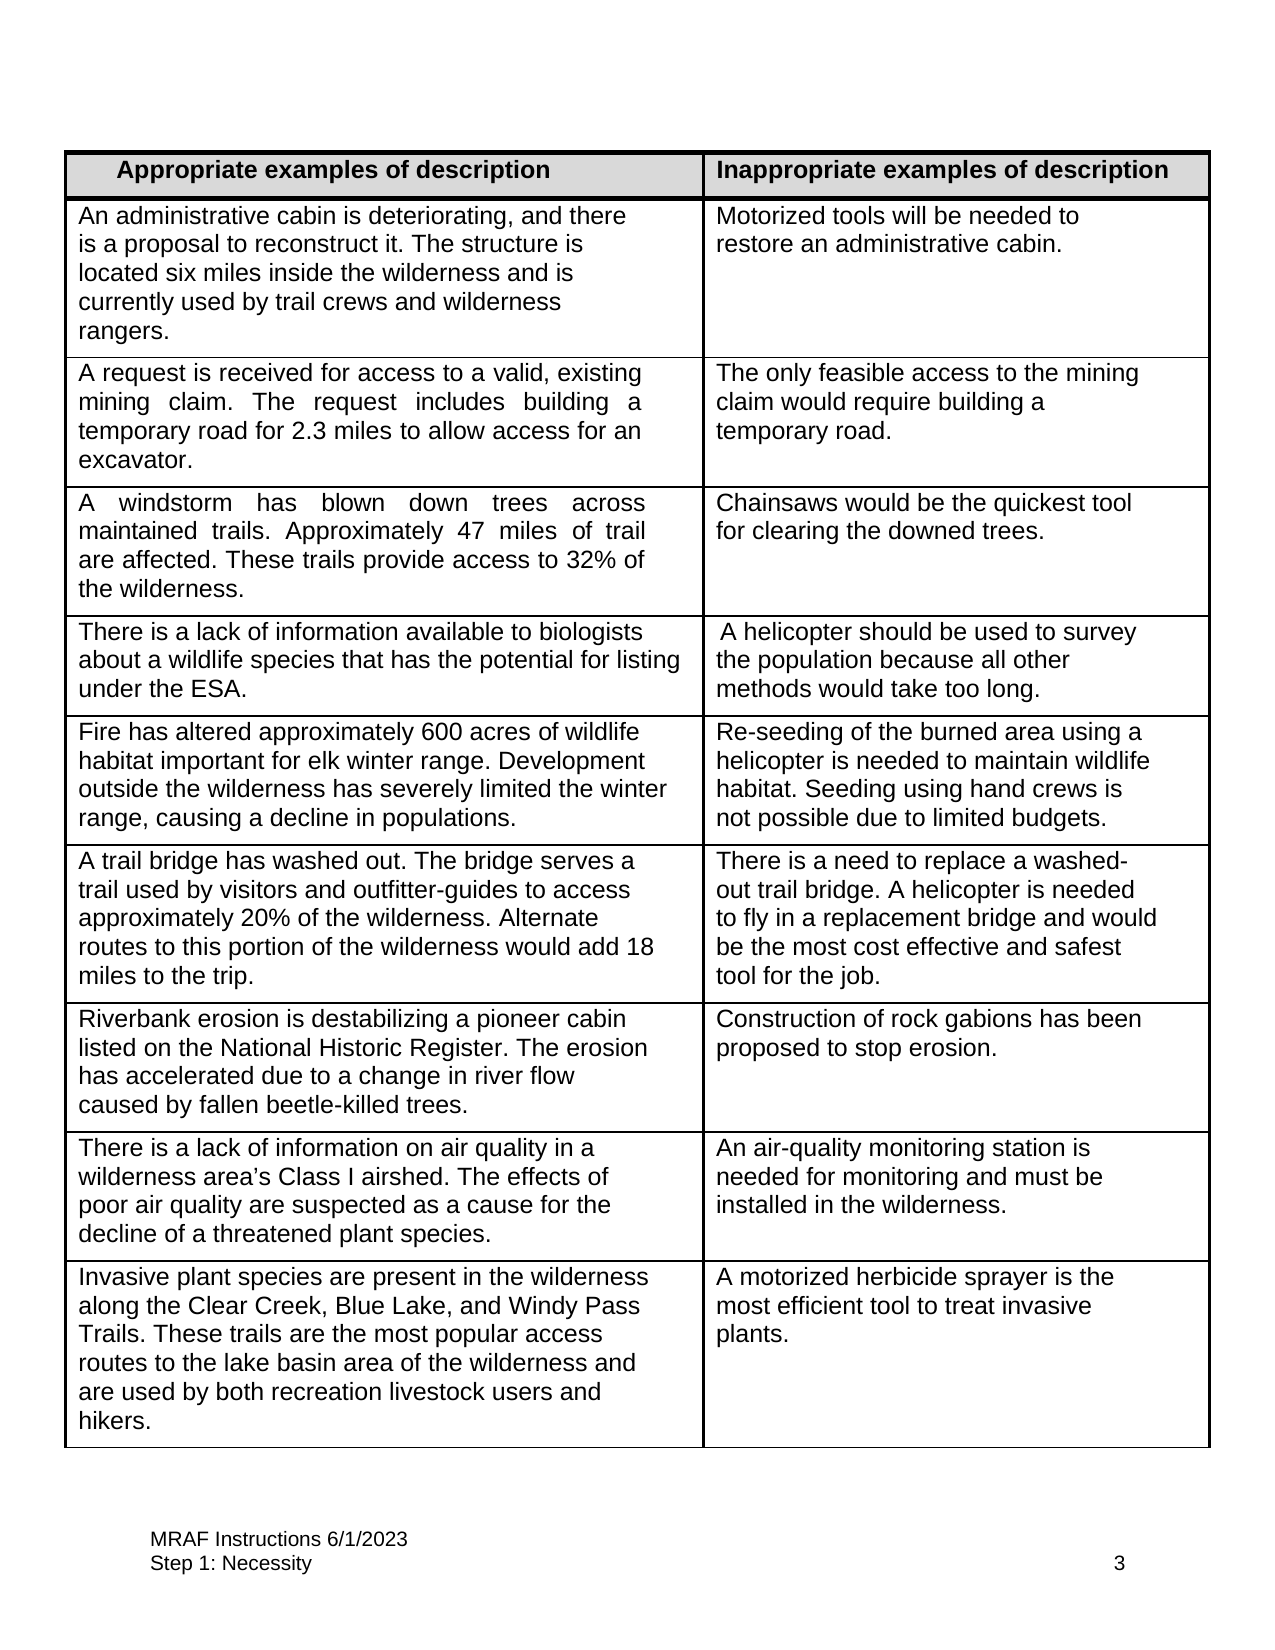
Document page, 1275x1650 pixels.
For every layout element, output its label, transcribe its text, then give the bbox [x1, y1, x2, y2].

table_cell Invasive plant species are present in the wilderness along the Clear Creek, Blue Lake, and Windy Pass Trails. These trails are the most popular access routes to the lake basin area of the wilderness and are used by both recreation livestock users and hikers. [67, 1262, 702, 1447]
table_cell The only feasible access to the mining claim would require building a temporary road. [705, 358, 1208, 486]
table_cell Construction of rock gabions has been proposed to stop erosion. [705, 1004, 1208, 1131]
table_cell A helicopter should be used to survey the population because all other methods would take too long. [705, 617, 1208, 715]
table_cell An air-quality monitoring station is needed for monitoring and must be installed in the wilderness. [705, 1133, 1208, 1260]
table_cell Motorized tools will be needed to restore an administrative cabin. [705, 201, 1208, 357]
table_cell Riverbank erosion is destabilizing a pioneer cabin listed on the National Historic Register. The erosion has accelerated due to a change in river flow caused by fallen beetle-killed trees. [67, 1004, 702, 1131]
table_cell There is a lack of information available to biologists about a wildlife species that has the potential for listing under the ESA. [67, 617, 702, 715]
table_cell A trail bridge has washed out. The bridge serves a trail used by visitors and outfitter-guides to access approximately 20% of the wilderness. Alternate routes to this portion of the wilderness would add 18 miles to the trip. [67, 846, 702, 1002]
table_header Inappropriate examples of description [705, 155, 1208, 196]
table_cell There is a need to replace a washed-out trail bridge. A helicopter is needed to fly in a replacement bridge and would be the most cost effective and safest tool for the job. [705, 846, 1208, 1002]
table_cell Fire has altered approximately 600 acres of wildlife habitat important for elk winter range. Development outside the wilderness has severely limited the winter range, causing a decline in populations. [67, 717, 702, 844]
table_cell An administrative cabin is deteriorating, and there is a proposal to reconstruct it. The structure is located six miles inside the wilderness and is currently used by trail crews and wilderness rangers. [67, 201, 702, 357]
table_cell Chainsaws would be the quickest tool for clearing the downed trees. [705, 488, 1208, 615]
table_header Appropriate examples of description [67, 155, 702, 196]
table_cell Re-seeding of the burned area using a helicopter is needed to maintain wildlife habitat. Seeding using hand crews is not possible due to limited budgets. [705, 717, 1208, 844]
table_cell There is a lack of information on air quality in a wilderness area’s Class I airshed. The effects of poor air quality are suspected as a cause for the decline of a threatened plant species. [67, 1133, 702, 1260]
table_cell A request is received for access to a valid, existing mining claim. The request includes building a temporary road for 2.3 miles to allow access for an excavator. [67, 358, 702, 486]
table_cell A windstorm has blown down trees across maintained trails. Approximately 47 miles of trail are affected. These trails provide access to 32% of the wilderness. [67, 488, 702, 615]
table_cell A motorized herbicide sprayer is the most efficient tool to treat invasive plants. [705, 1262, 1208, 1447]
